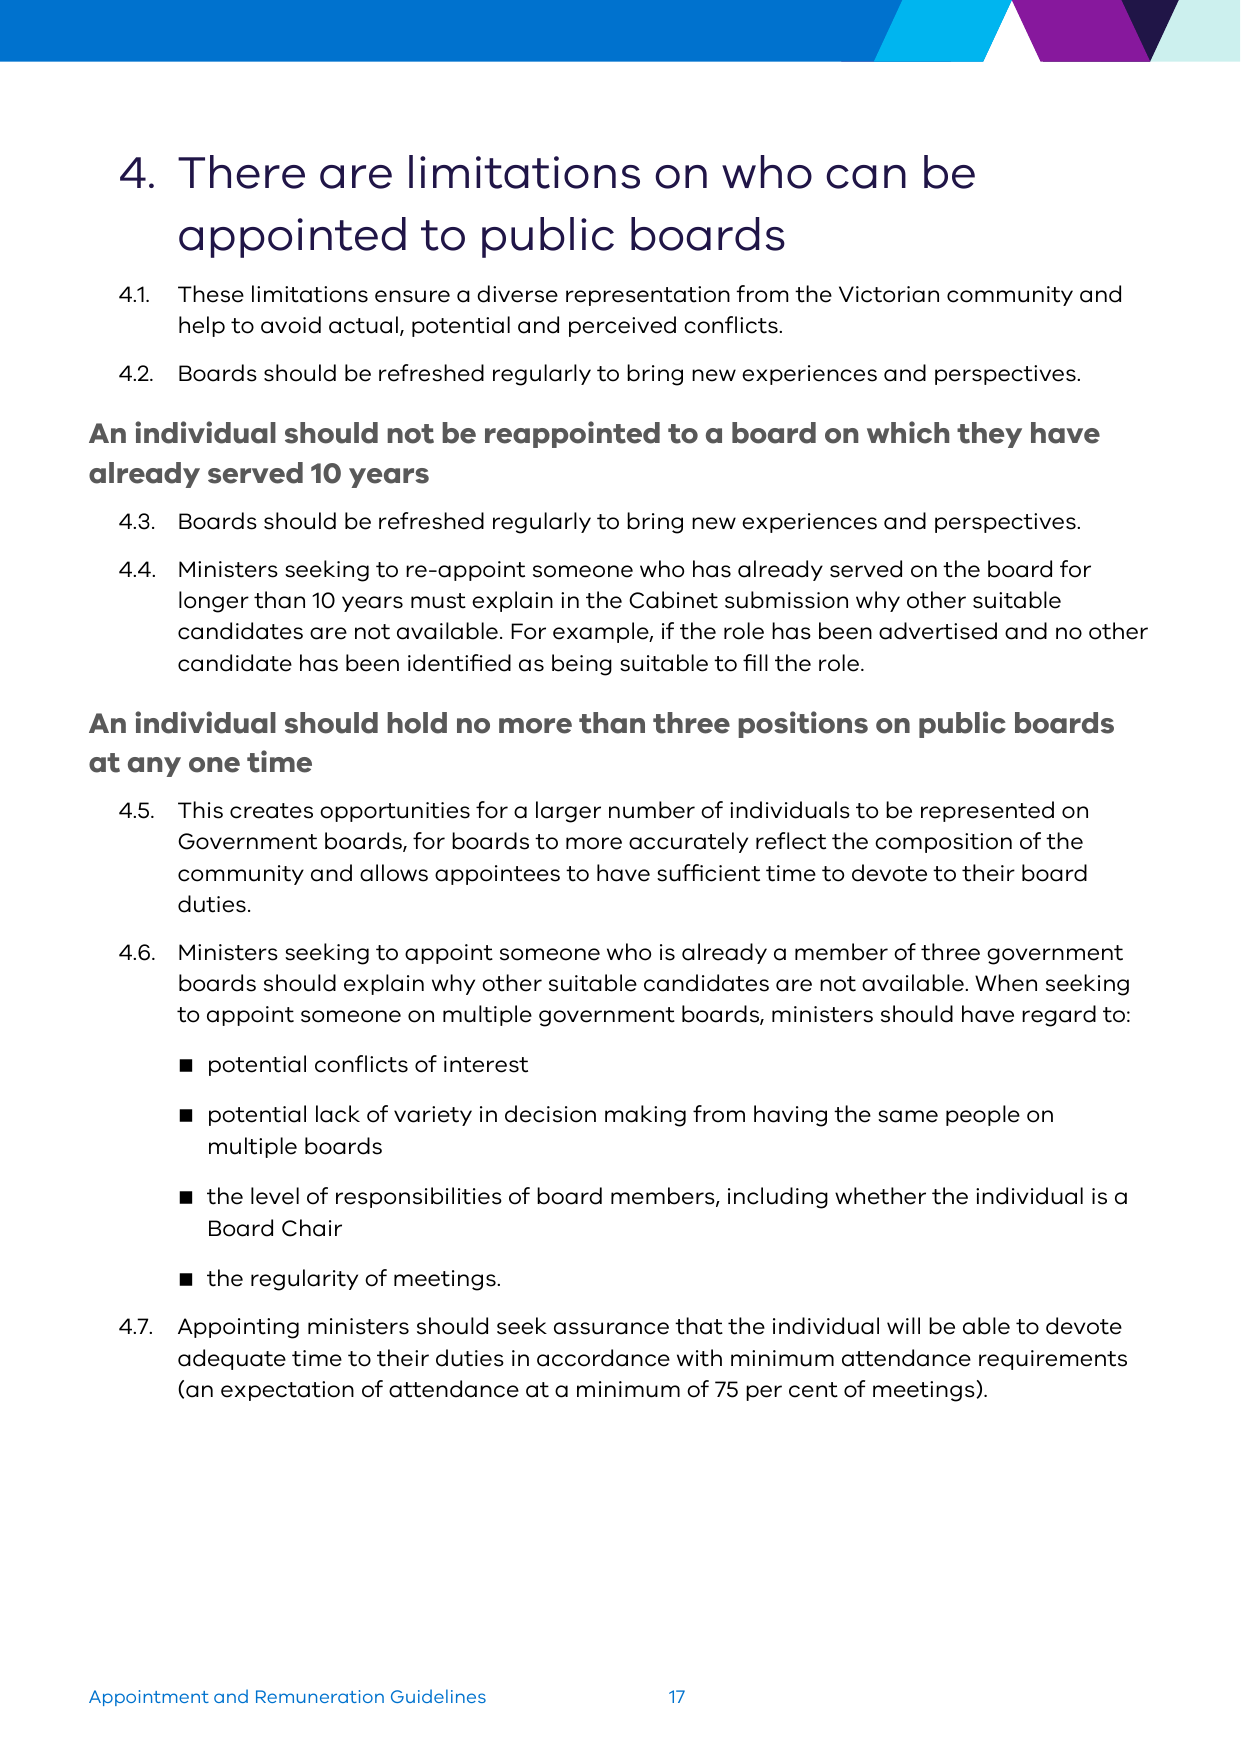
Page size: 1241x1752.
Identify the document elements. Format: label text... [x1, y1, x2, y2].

list Ministers seeking to re-appoint someone who has already served on the board for longer than 10 years must explain in the Cabinet submission why other suitable candidates are not available. For example, if the role has been advertised and no other candidate has been identified as being suitable to fill the role. [118, 554, 1152, 679]
list potential lack of variety in decision making from having the same people on multiple boards [177, 1098, 1152, 1163]
list These limitations ensure a diverse representation from the Victorian community and help to avoid actual, potential and perceived conflicts. [118, 279, 1152, 342]
list Appointing ministers should seek assurance that the individual will be able to devote adequate time to their duties in accordance with minimum attendance requirements (an expectation of attendance at a minimum of 75 per cent of meetings). [118, 1311, 1152, 1405]
list potential conflicts of interest [177, 1047, 1152, 1081]
list the regularity of meetings. [177, 1261, 1152, 1295]
list This creates opportunities for a larger number of individuals to be represented on Government boards, for boards to more accurately reflect the composition of the community and allows appointees to have sufficient time to devote to their board duties. [118, 795, 1152, 920]
list Boards should be refreshed regularly to bring new experiences and perspectives. [118, 506, 1152, 537]
list Boards should be refreshed regularly to bring new experiences and perspectives. [118, 358, 1152, 390]
subtitle An individual should not be reappointed to a board on which they have already served 10 years [89, 415, 1152, 493]
list the level of responsibilities of board members, including whether the individual is a Board Chair [177, 1179, 1152, 1244]
subtitle There are limitations on who can be appointed to public boards [118, 143, 1152, 267]
list Ministers seeking to appoint someone who is already a member of three government boards should explain why other suitable candidates are not available. When seeking to appoint someone on multiple government boards, ministers should have regard to: [118, 937, 1152, 1031]
subtitle An individual should hold no more than three positions on public boards at any one time [89, 704, 1152, 783]
